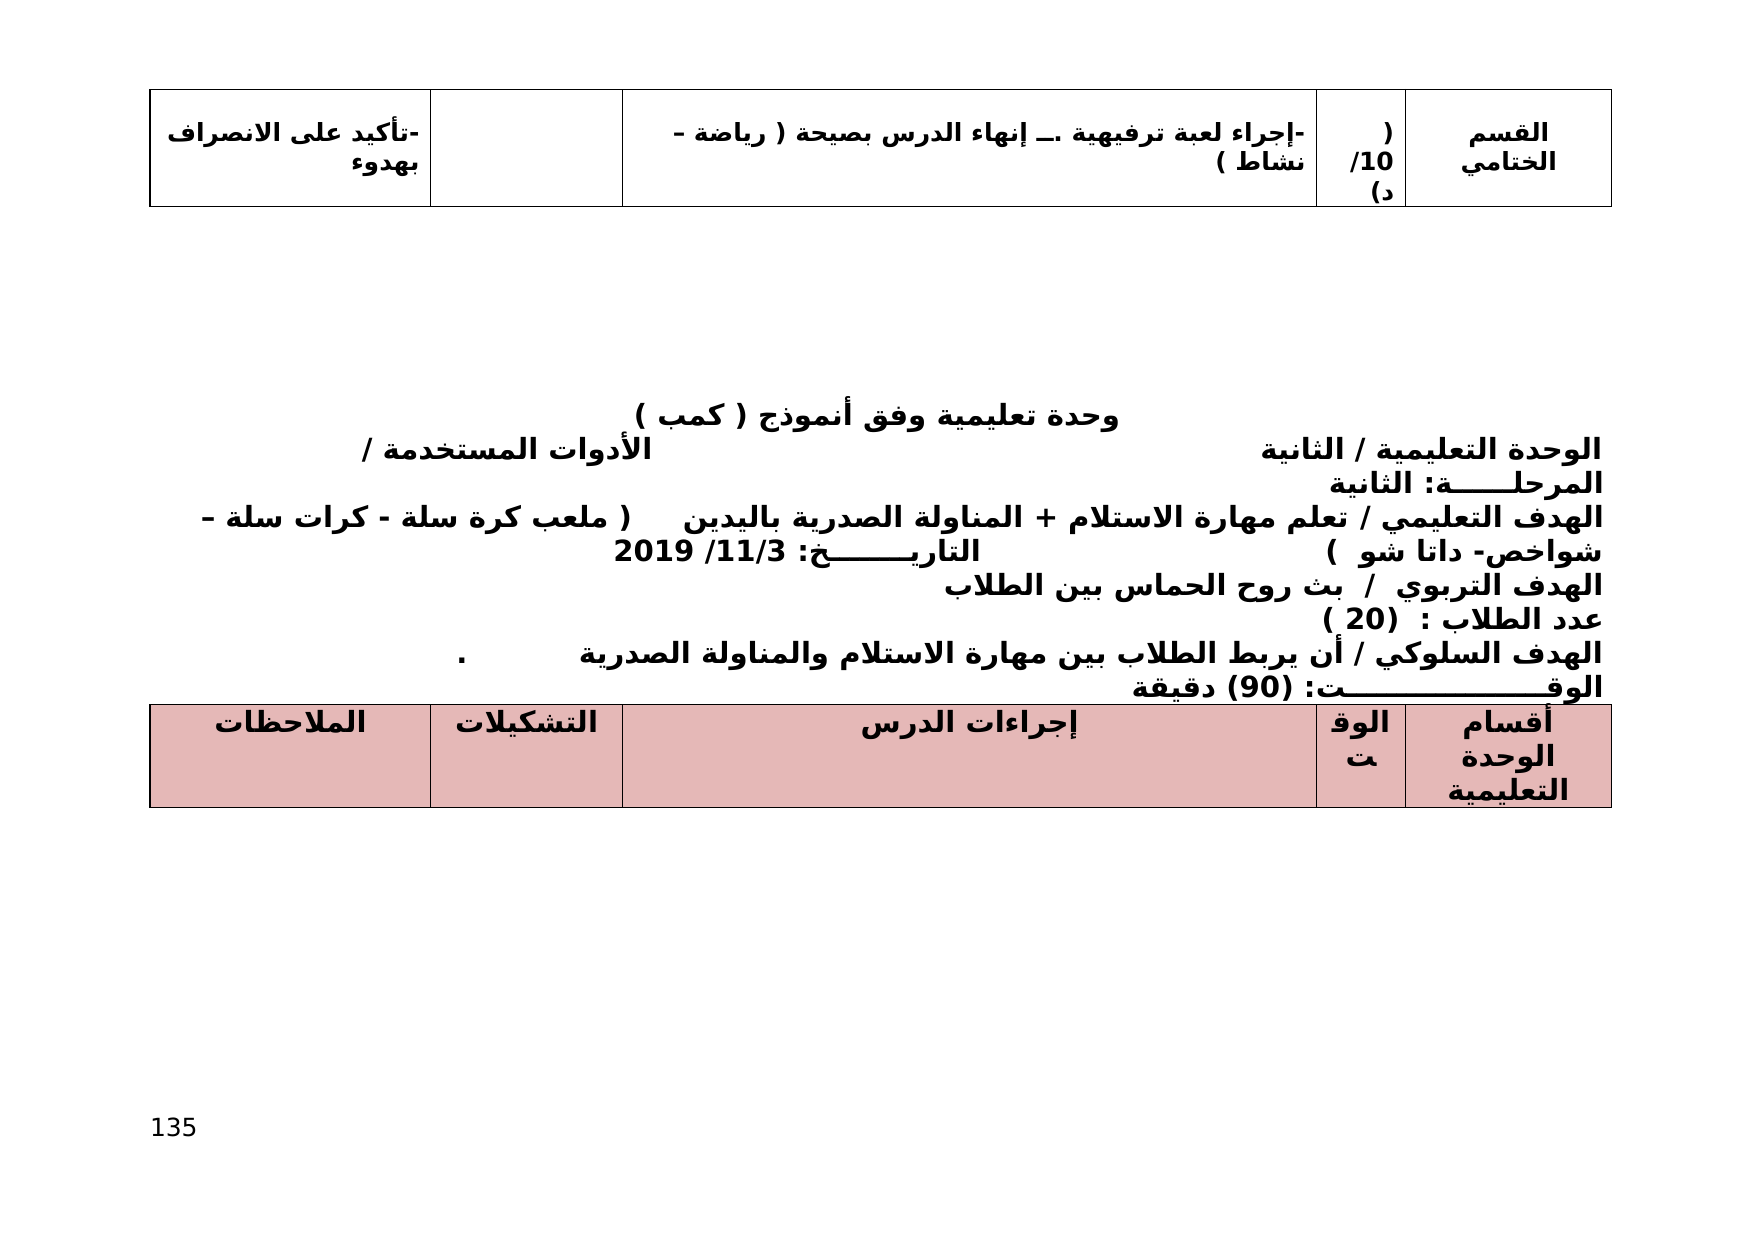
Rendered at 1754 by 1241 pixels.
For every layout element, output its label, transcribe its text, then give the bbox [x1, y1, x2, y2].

table_cell القسم الختامي [1406, 90, 1611, 206]
table_header التشكيلات [431, 705, 622, 807]
text الهدف التربوي / بث روح الحماس بين الطلاب عدد الطلاب : (20 ) الهدف السلوكي / أن يربط الطلاب بين مهارة الاستلام والمناولة الصدرية . الوقــــــــــــــــــــت: (90) دقيقة [150, 568, 1604, 704]
table_cell [431, 90, 622, 206]
text الهدف التعليمي / تعلم مهارة الاستلام + المناولة الصدرية باليدين ( ملعب كرة سلة - كرات سلة – شواخص- داتا شو ) التاريــــــــخ: 11/3/ 2019 [150, 501, 1604, 568]
text وحدة تعليمية وفق أنموذج ( كمب ) [150, 399, 1604, 433]
table_cell (10/د) [1317, 90, 1405, 206]
table_header أقسام الوحدة التعليمية [1406, 705, 1611, 807]
table_cell -إجراء لعبة ترفيهية .ــ إنهاء الدرس بصيحة ( رياضة – نشاط ) [623, 90, 1316, 206]
text الوحدة التعليمية / الثانية الأدوات المستخدمة / المرحلــــــة: الثانية [150, 433, 1604, 501]
table_cell -تأكيد على الانصراف بهدوء [151, 90, 430, 206]
table_header إجراءات الدرس [623, 705, 1316, 807]
table_header الملاحظات [151, 705, 430, 807]
table_header الوقت [1317, 705, 1405, 807]
